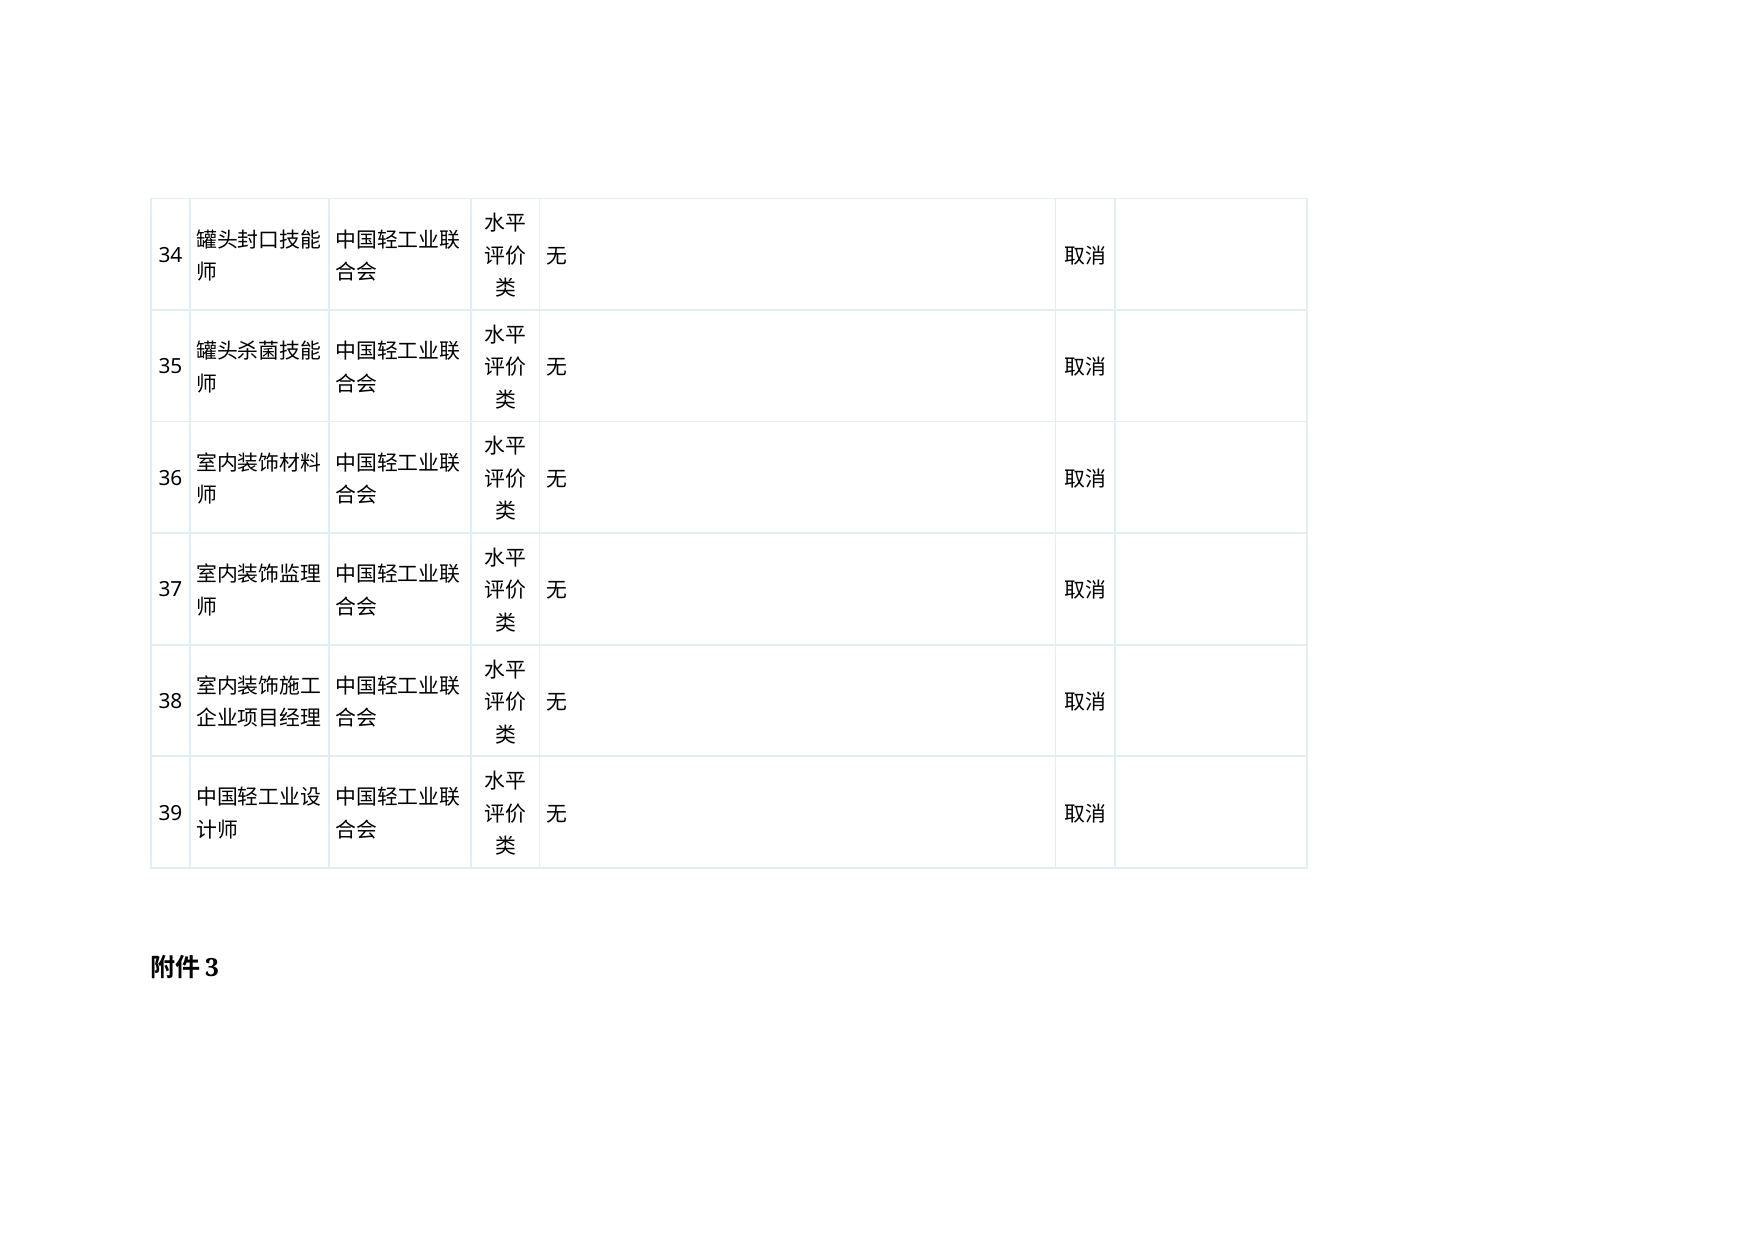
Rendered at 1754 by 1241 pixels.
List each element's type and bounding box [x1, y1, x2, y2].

table_header [150, 198, 1333, 998]
